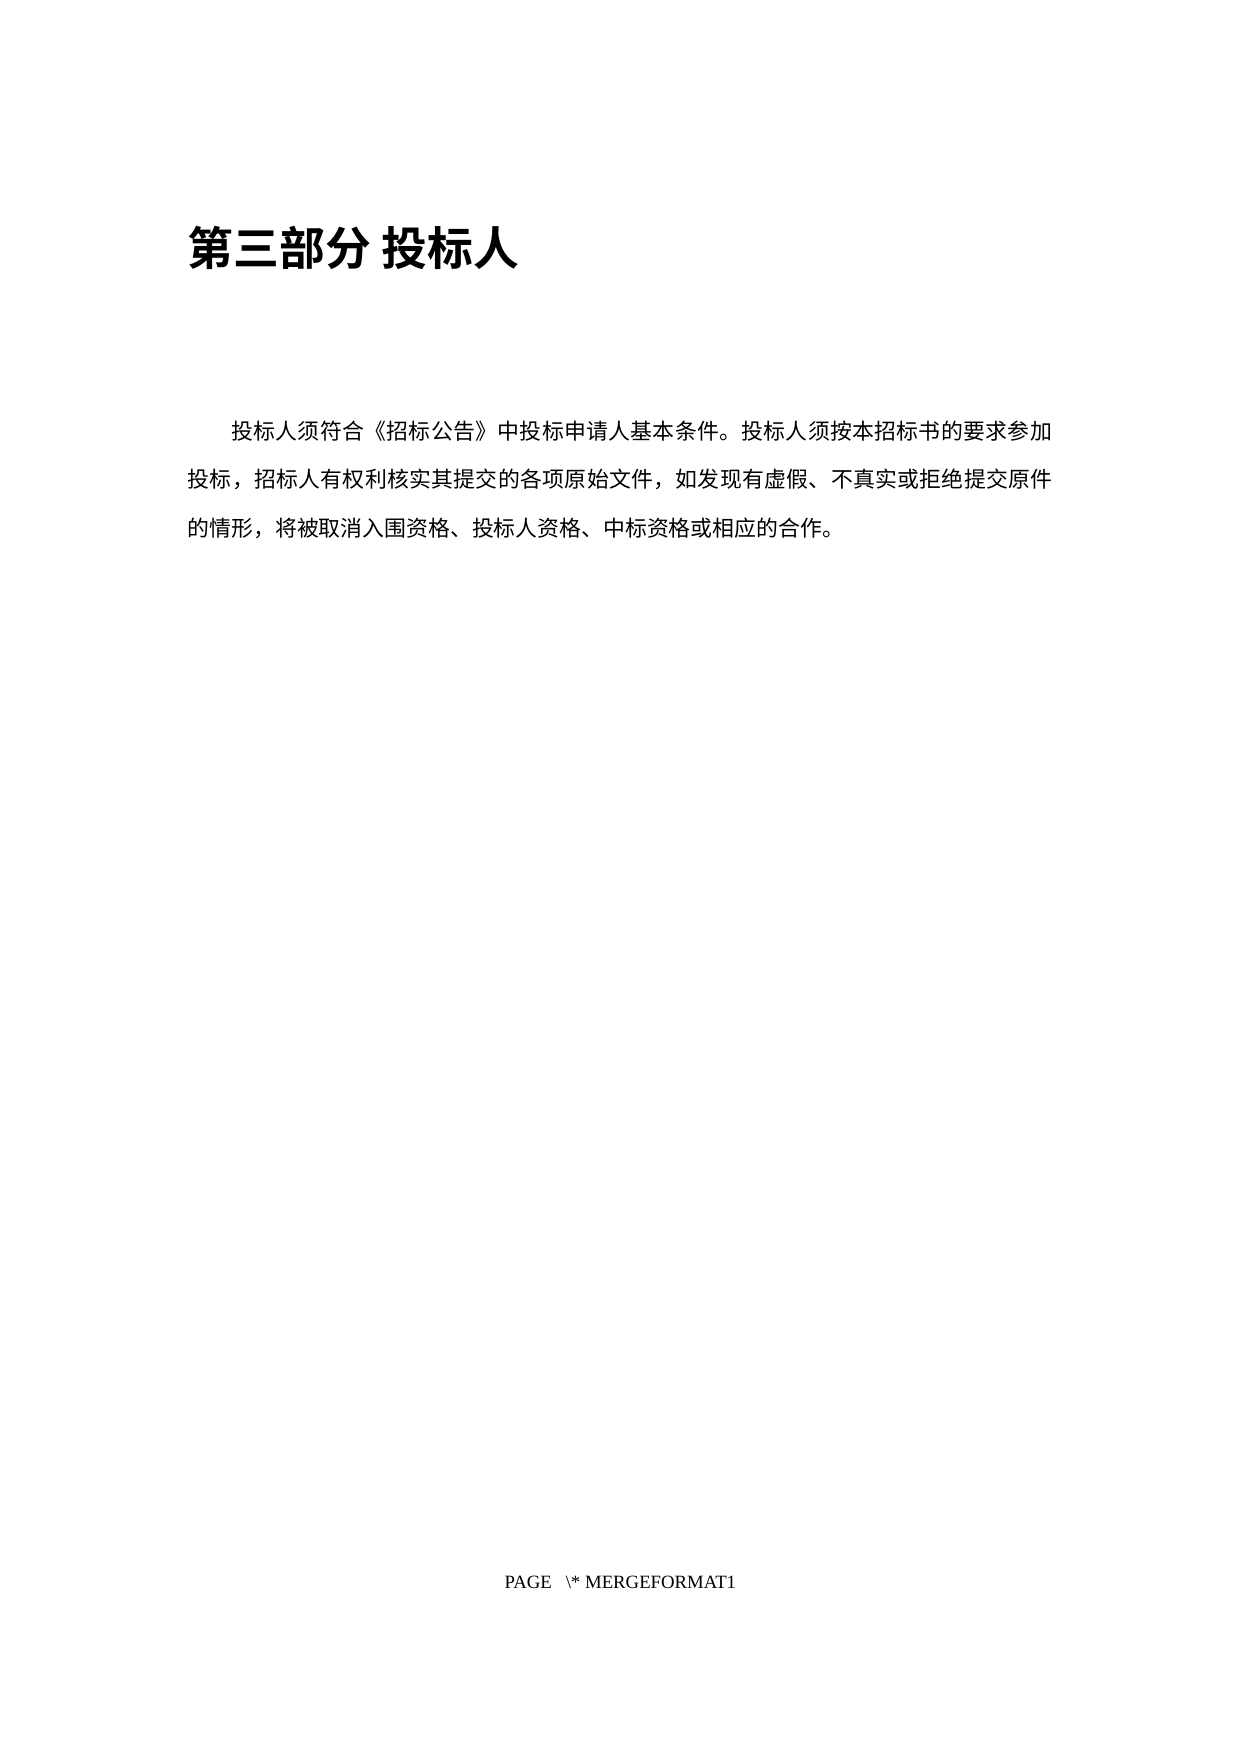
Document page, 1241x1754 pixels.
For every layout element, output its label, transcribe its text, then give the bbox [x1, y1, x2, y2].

text 投标人须符合《招标公告》中投标申请人基本条件。投标人须按本招标书的要求参加投标，招标人有权利核实其提交的各项原始文件，如发现有虚假、不真实或拒绝提交原件的情形，将被取消入围资格、投标人资格、中标资格或相应的合作。 [187, 413, 1053, 543]
subtitle 第三部分 投标人 [187, 197, 1053, 294]
